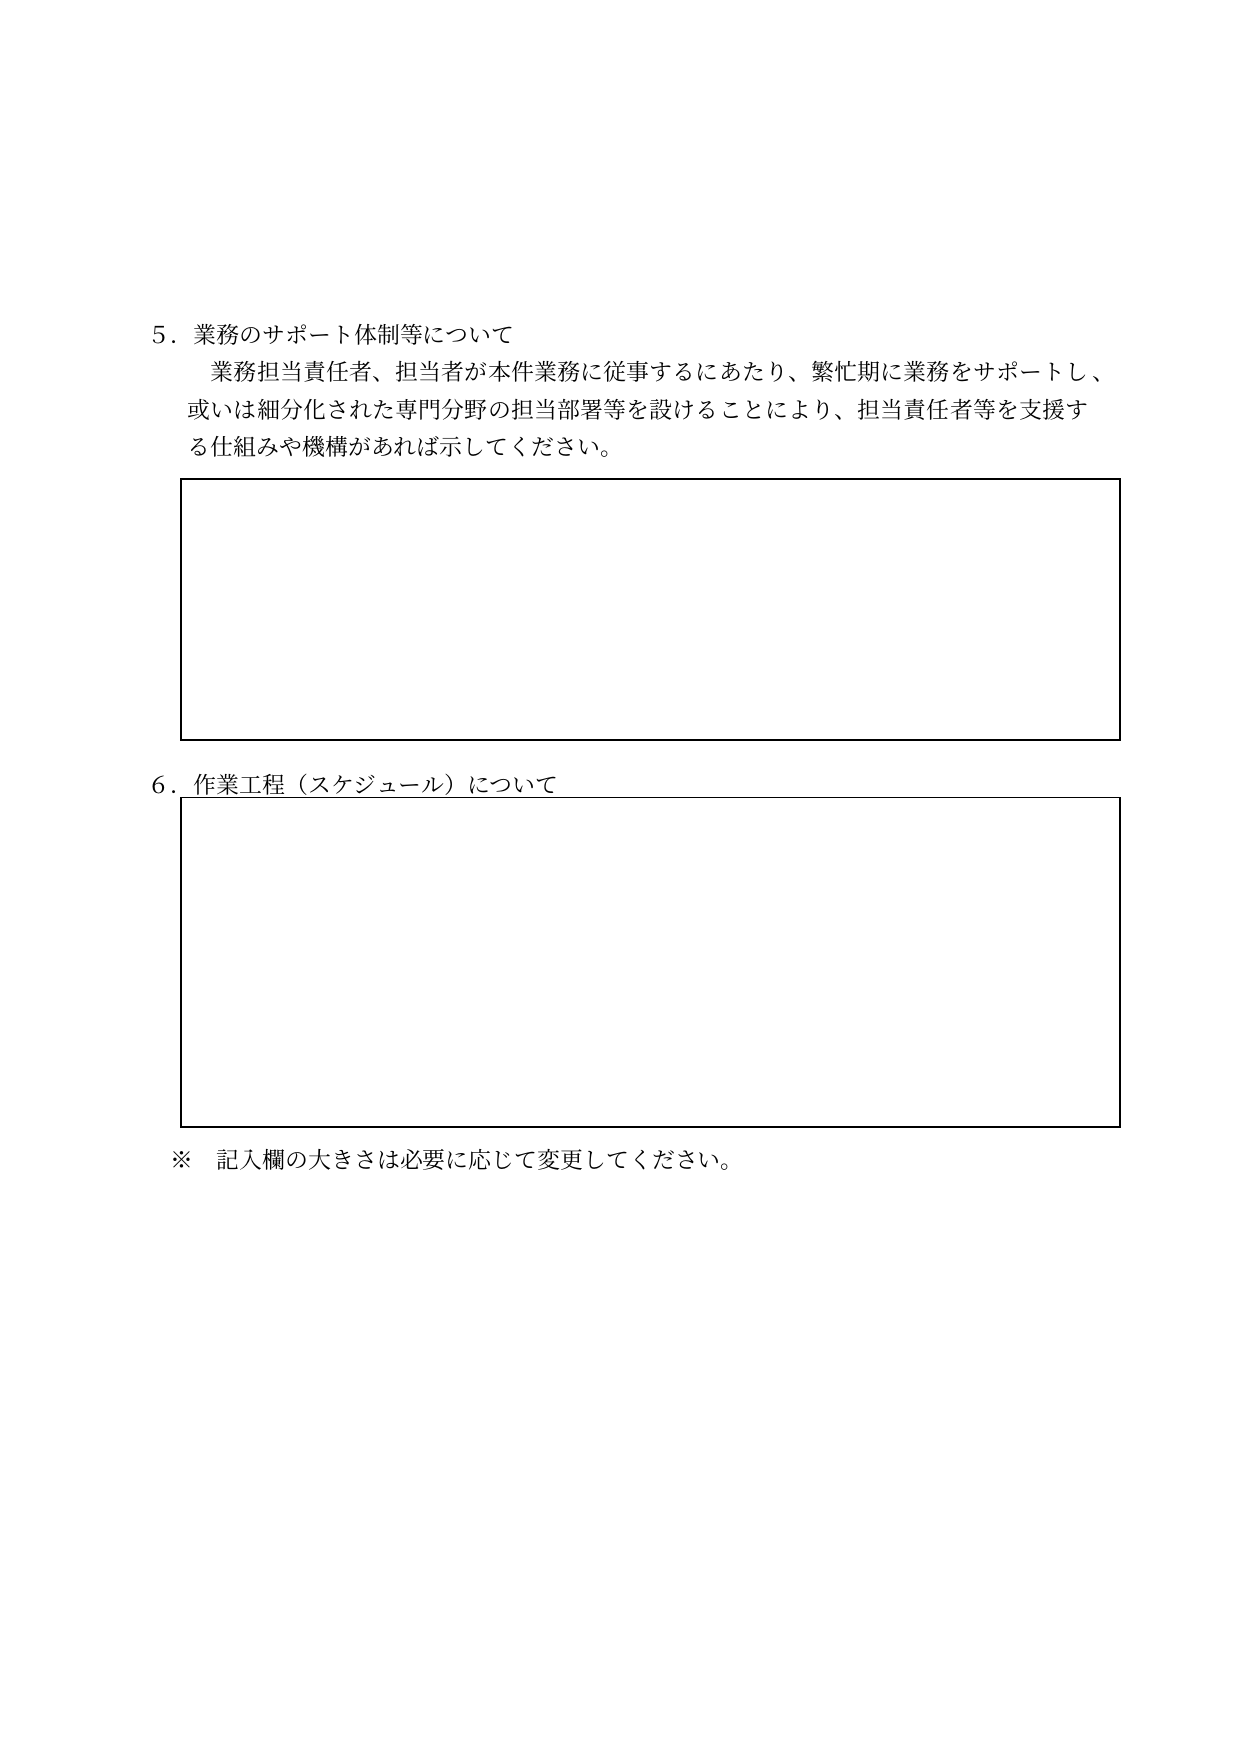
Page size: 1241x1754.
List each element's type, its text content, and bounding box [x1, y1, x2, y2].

text ５．業務のサポート体制等について [148, 314, 1092, 352]
text 業務担当責任者、担当者が本件業務に従事するにあたり、繁忙期に業務をサポートし、或いは細分化された専門分野の担当部署等を設けることにより、担当責任者等を支援する仕組みや機構があれば示してください。 [187, 352, 1092, 464]
text ※ 記入欄の大きさは必要に応じて変更してください。 [148, 1139, 1092, 1177]
text ６．作業工程（スケジュール）について [148, 764, 1092, 802]
